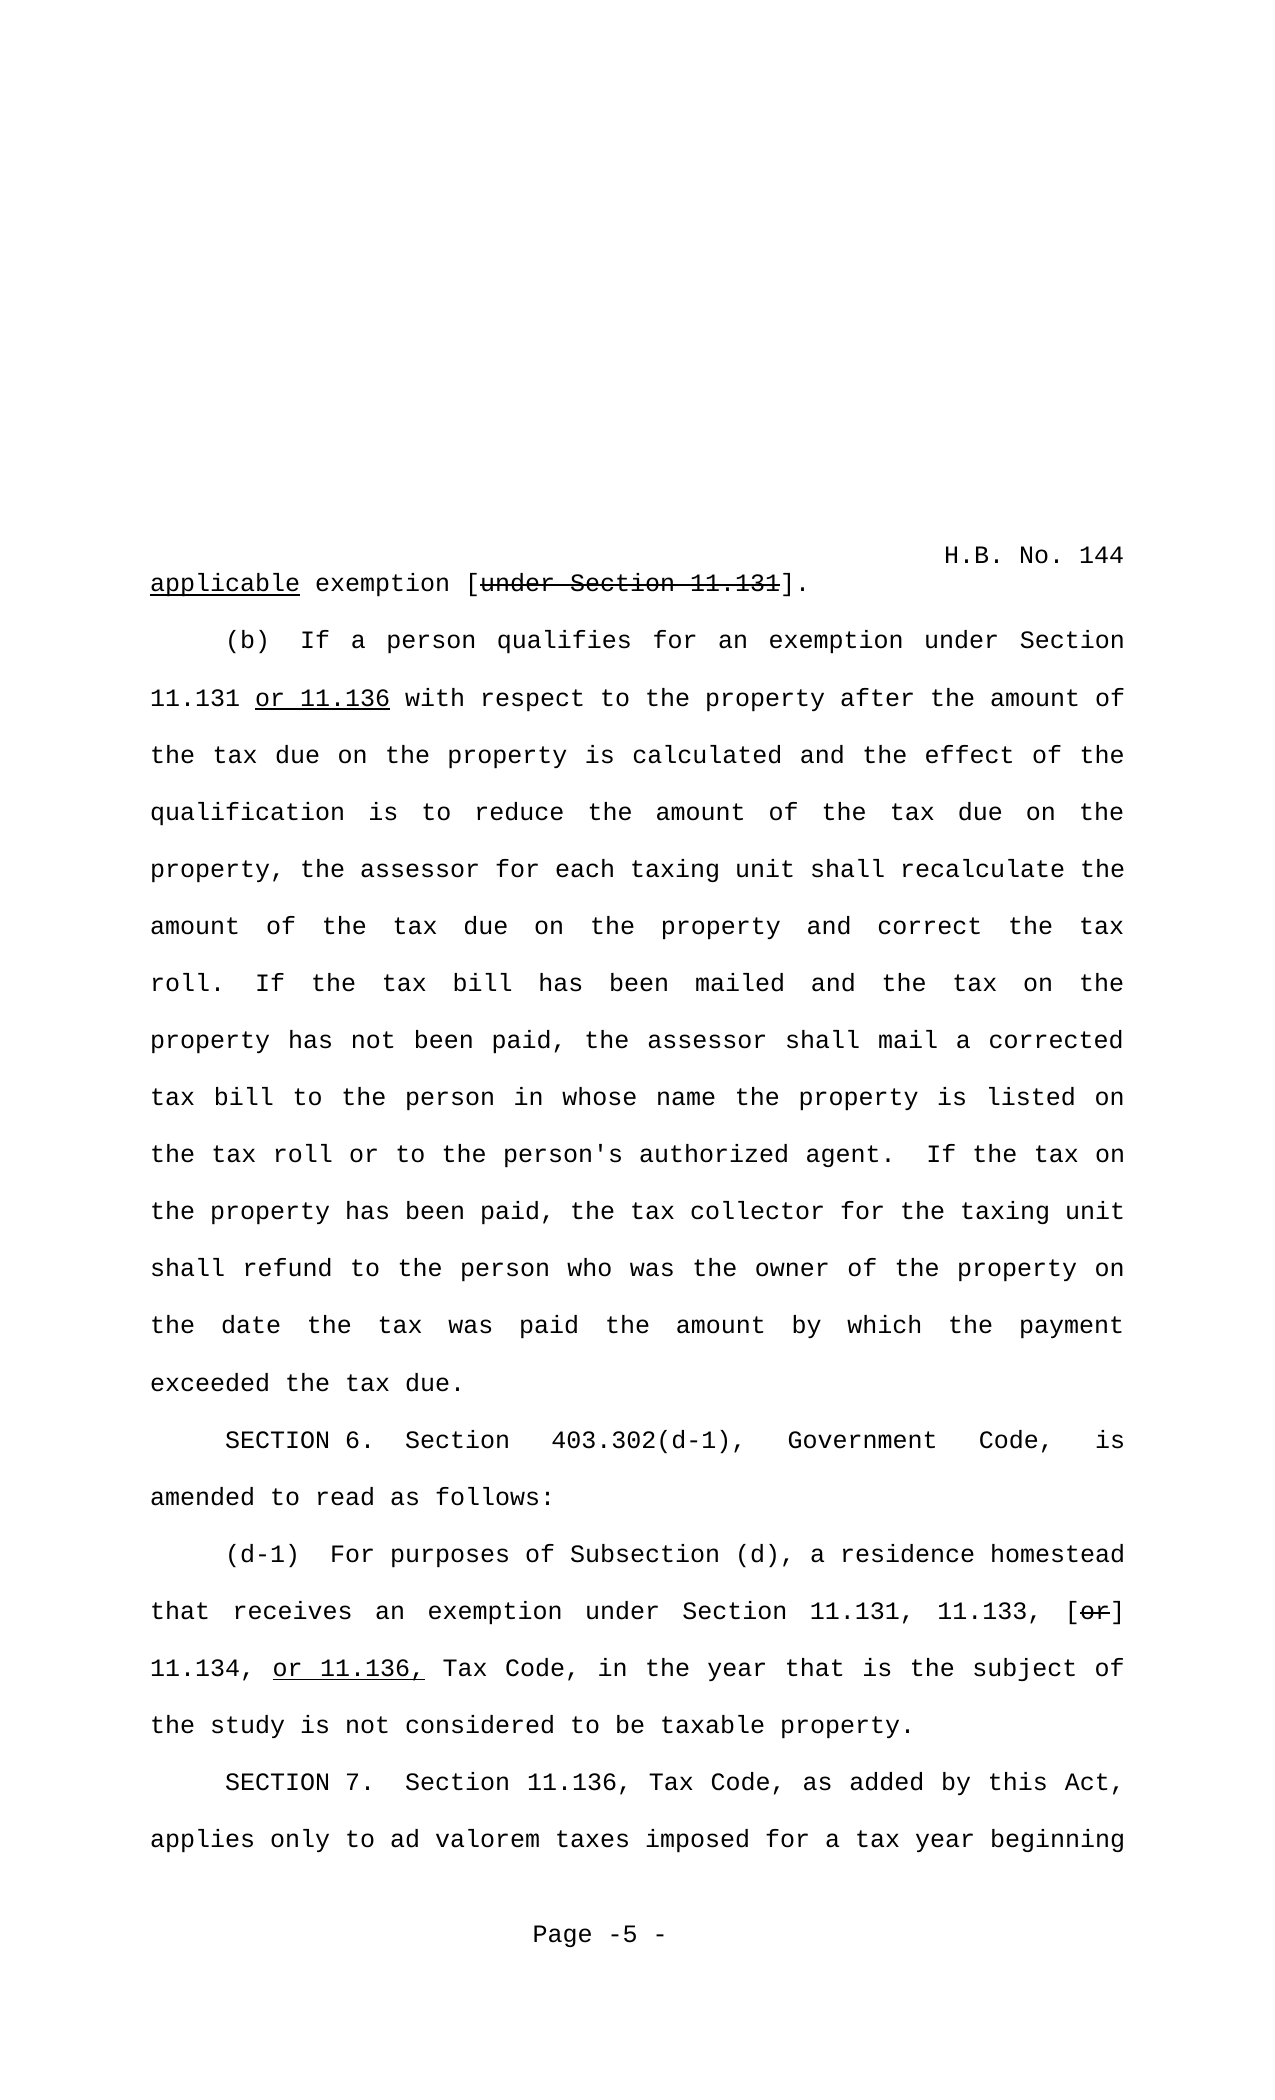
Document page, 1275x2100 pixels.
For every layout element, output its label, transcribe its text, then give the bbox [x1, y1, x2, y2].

text (d-1) For purposes of Subsection (d), a residence homestead that receives an exemption under Section 11.131, 11.133, [or] 11.134, or 11.136, Tax Code, in the year that is the subject of the study is not considered to be taxable property. [150, 1541, 1125, 1741]
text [150, 1769, 1125, 1855]
text SECTION 6. Section 403.302(d-1), Government Code, is amended to read as follows: [150, 1427, 1125, 1513]
text (b) If a person qualifies for an exemption under Section 11.131 or 11.136 with respect to the property after the amount of the tax due on the property is calculated and the effect of the qualification is to reduce the amount of the tax due on the property, the assessor for each taxing unit shall recalculate the amount of the tax due on the property and correct the tax roll. If the tax bill has been mailed and the tax on the property has not been paid, the assessor shall mail a corrected tax bill to the person in whose name the property is listed on the tax roll or to the person's authorized agent. If the tax on the property has been paid, the tax collector for the taxing unit shall refund to the person who was the owner of the property on the date the tax was paid the amount by which the payment exceeded the tax due. [150, 628, 1125, 1398]
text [150, 571, 1125, 599]
